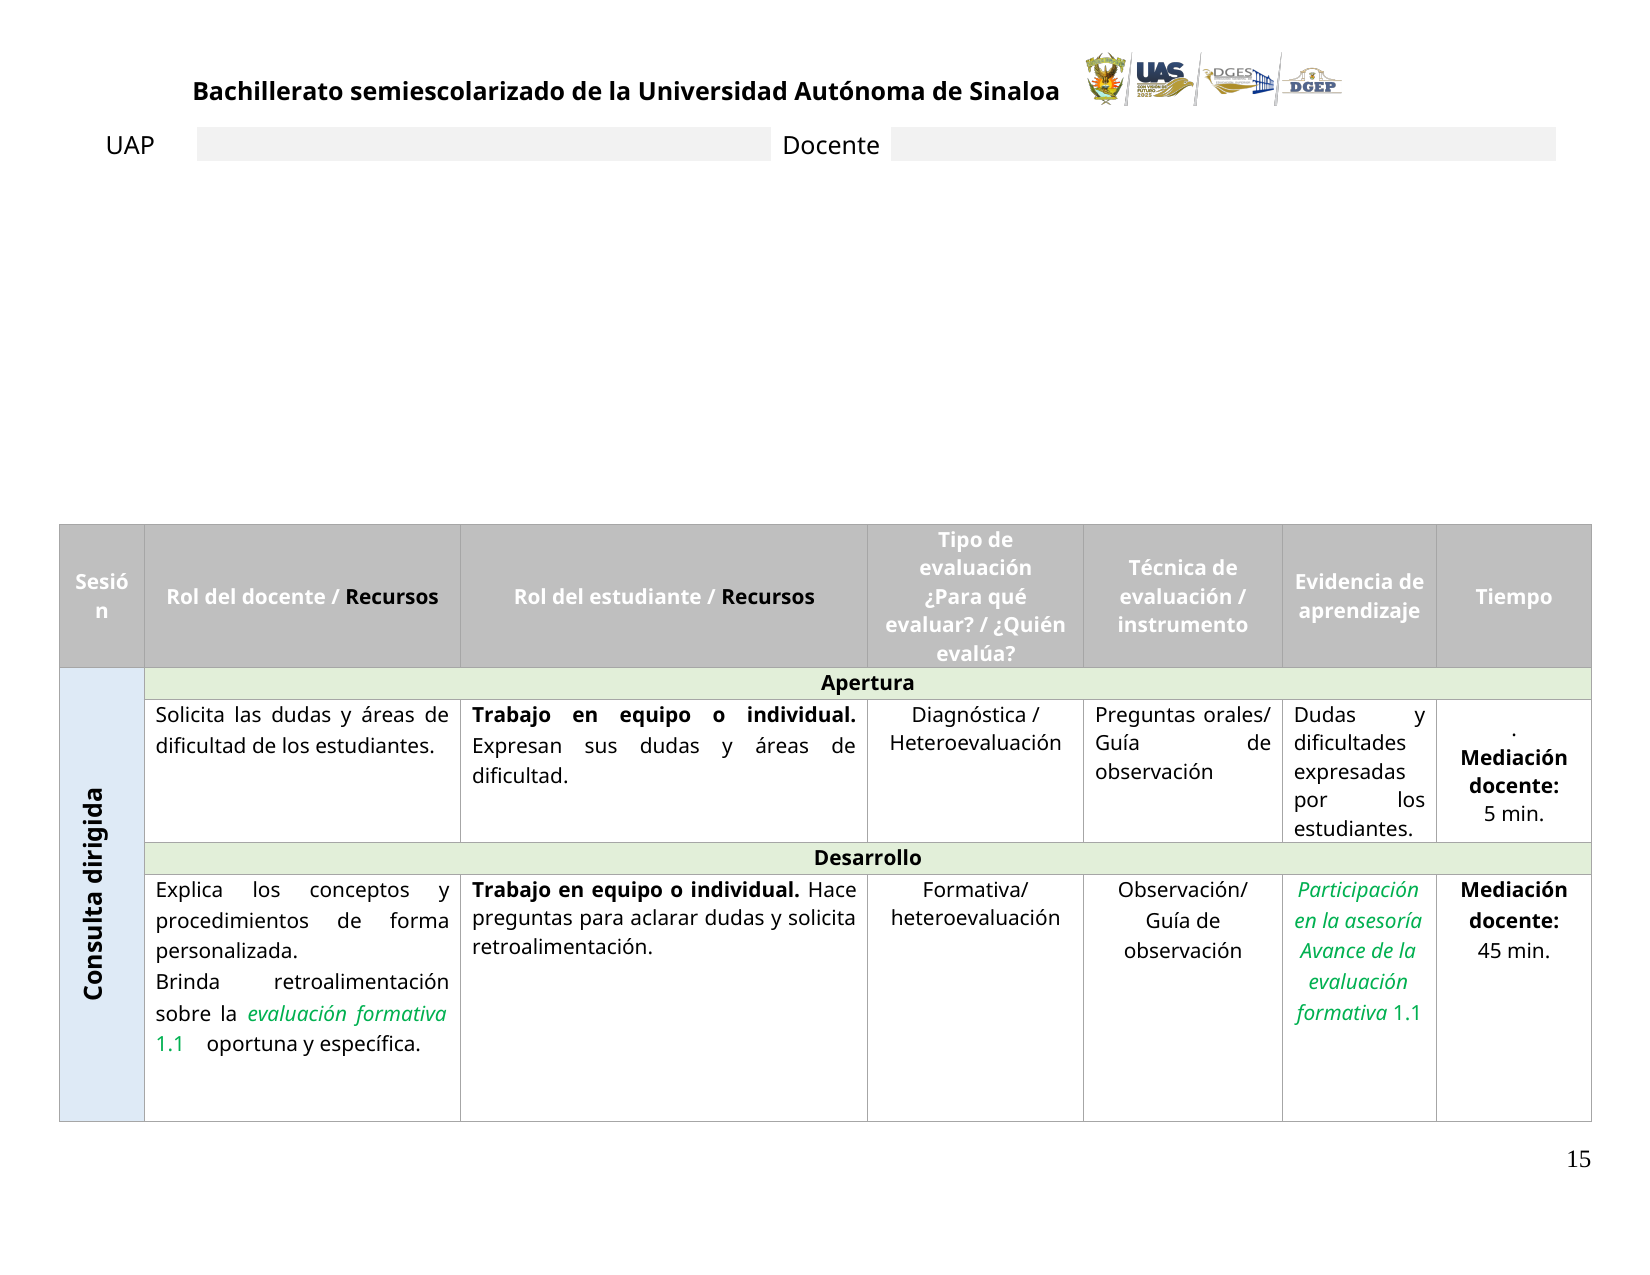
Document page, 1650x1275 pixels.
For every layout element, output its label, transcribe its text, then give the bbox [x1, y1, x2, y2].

table_cell . Mediación docente: 5 min. [1437, 700, 1591, 842]
table_header Tiempo [1437, 525, 1591, 667]
table_cell Preguntas orales/ Guía de observación [1084, 700, 1282, 842]
table_cell Explica los conceptos y procedimientos de forma personalizada. Brinda retroalimentación sobre la evaluación formativa 1.1 oportuna y específica. [145, 875, 460, 1121]
table_cell Participación en la asesoría Avance de la evaluación formativa 1.1 [1283, 875, 1436, 1121]
table_cell Apertura [145, 668, 1591, 699]
table_cell Dudas y dificultades expresadas por los estudiantes. [1283, 700, 1436, 842]
picture [1085, 52, 1342, 106]
table_cell Desarrollo [145, 843, 1591, 874]
table_cell Trabajo en equipo o individual. Expresan sus dudas y áreas de dificultad. [461, 700, 867, 842]
table_header Rol del estudiante / Recursos [461, 525, 867, 667]
table_header Técnica de evaluación / instrumento [1084, 525, 1282, 667]
table_cell Formativa/ heteroevaluación [868, 875, 1083, 1121]
table_cell Diagnóstica / Heteroevaluación [868, 700, 1083, 842]
table_cell Observación/ Guía de observación [1084, 875, 1282, 1121]
table_header Tipo de evaluación ¿Para qué evaluar? / ¿Quién evalúa? [868, 525, 1083, 667]
table_cell Consulta dirigida [60, 668, 144, 1121]
table_cell Solicita las dudas y áreas de dificultad de los estudiantes. [145, 700, 460, 842]
table_cell Mediación docente: 45 min. [1437, 875, 1591, 1121]
table_header Evidencia de aprendizaje [1283, 525, 1436, 667]
table_header Rol del docente / Recursos [145, 525, 460, 667]
table_cell Trabajo en equipo o individual. Hace preguntas para aclarar dudas y solicita retroalimentación. [461, 875, 867, 1121]
table_header Sesión [60, 525, 144, 667]
